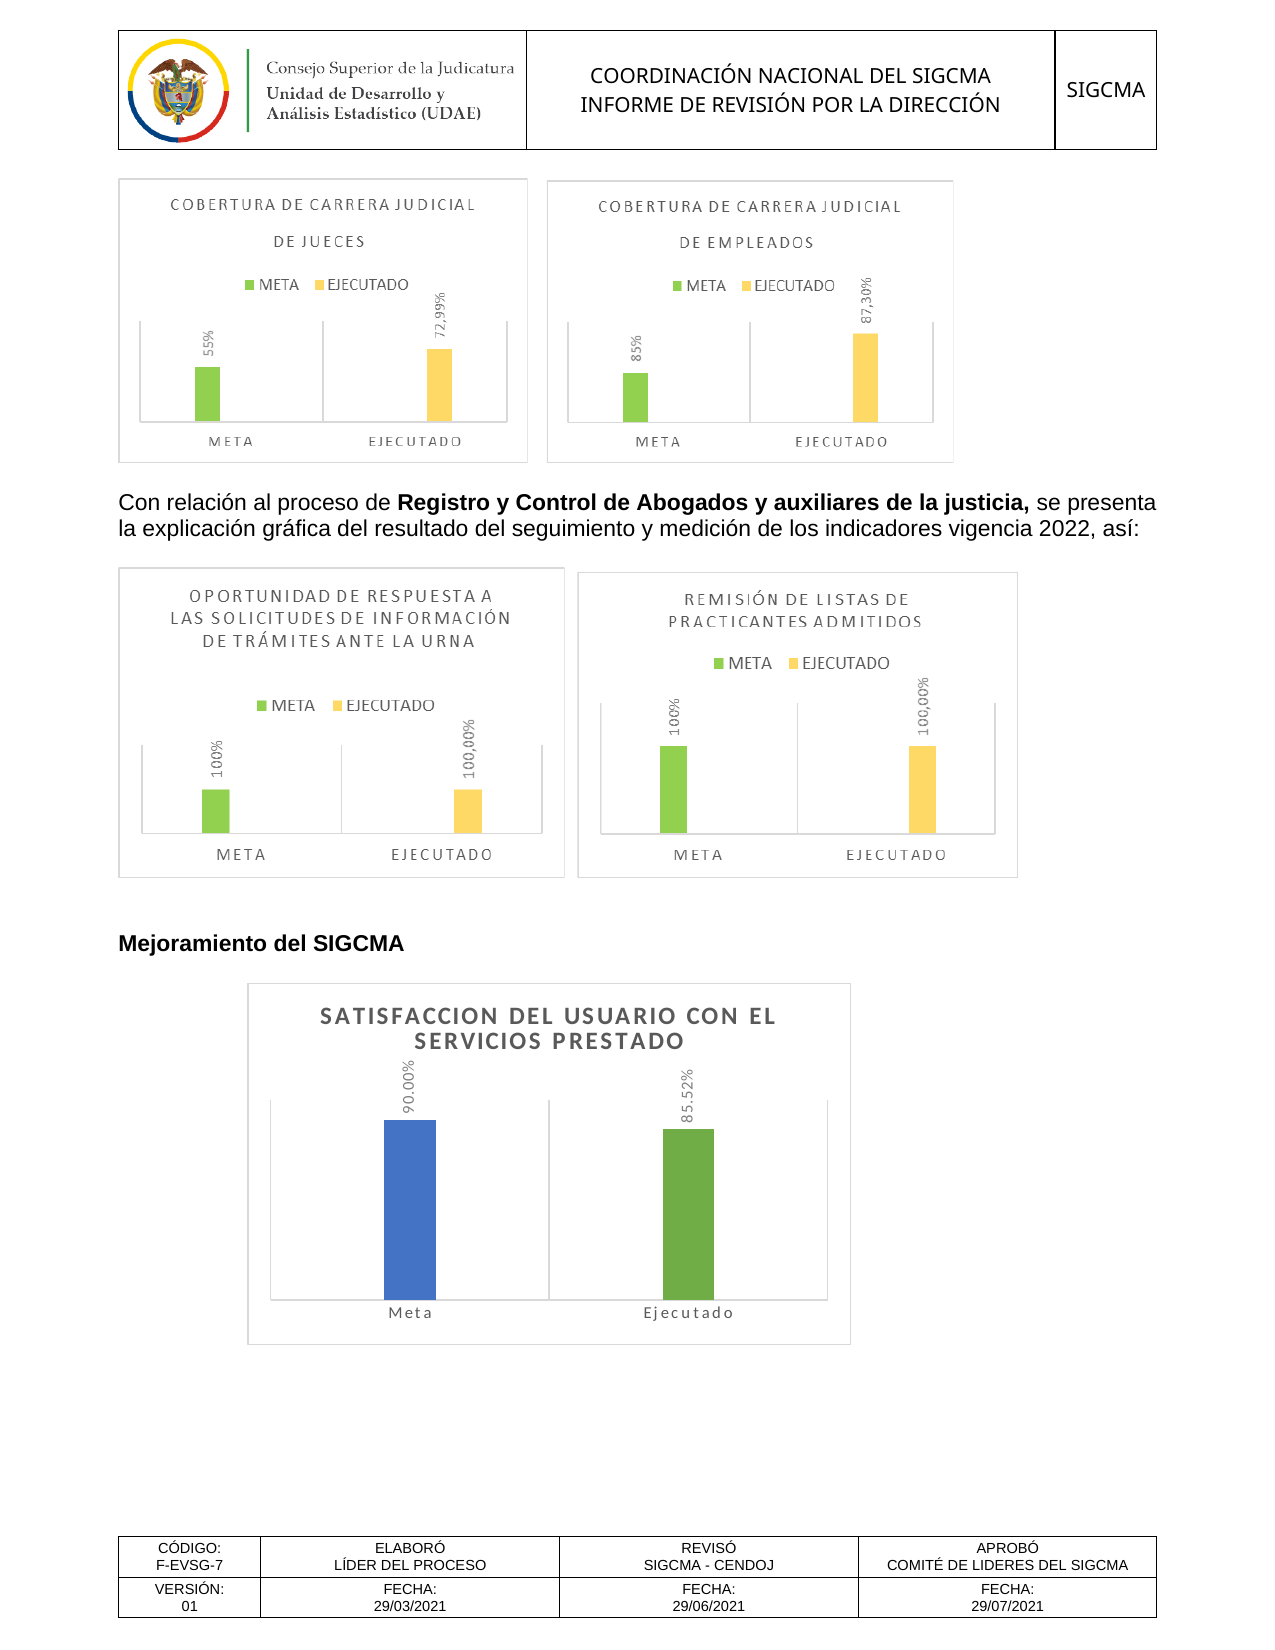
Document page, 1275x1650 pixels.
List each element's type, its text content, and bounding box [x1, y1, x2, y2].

picture [577, 572, 1018, 878]
text Con relación al proceso de Registro y Control de Abogados y auxiliares de la justicia, se presenta la explicación gráfica del resultado del seguimiento y medición de los indicadores vigencia 2022, así: [118, 489, 1157, 542]
picture [546, 180, 954, 463]
text Mejoramiento del SIGCMA [118, 930, 980, 956]
picture [121, 33, 522, 147]
picture [118, 178, 528, 463]
picture [118, 567, 565, 878]
